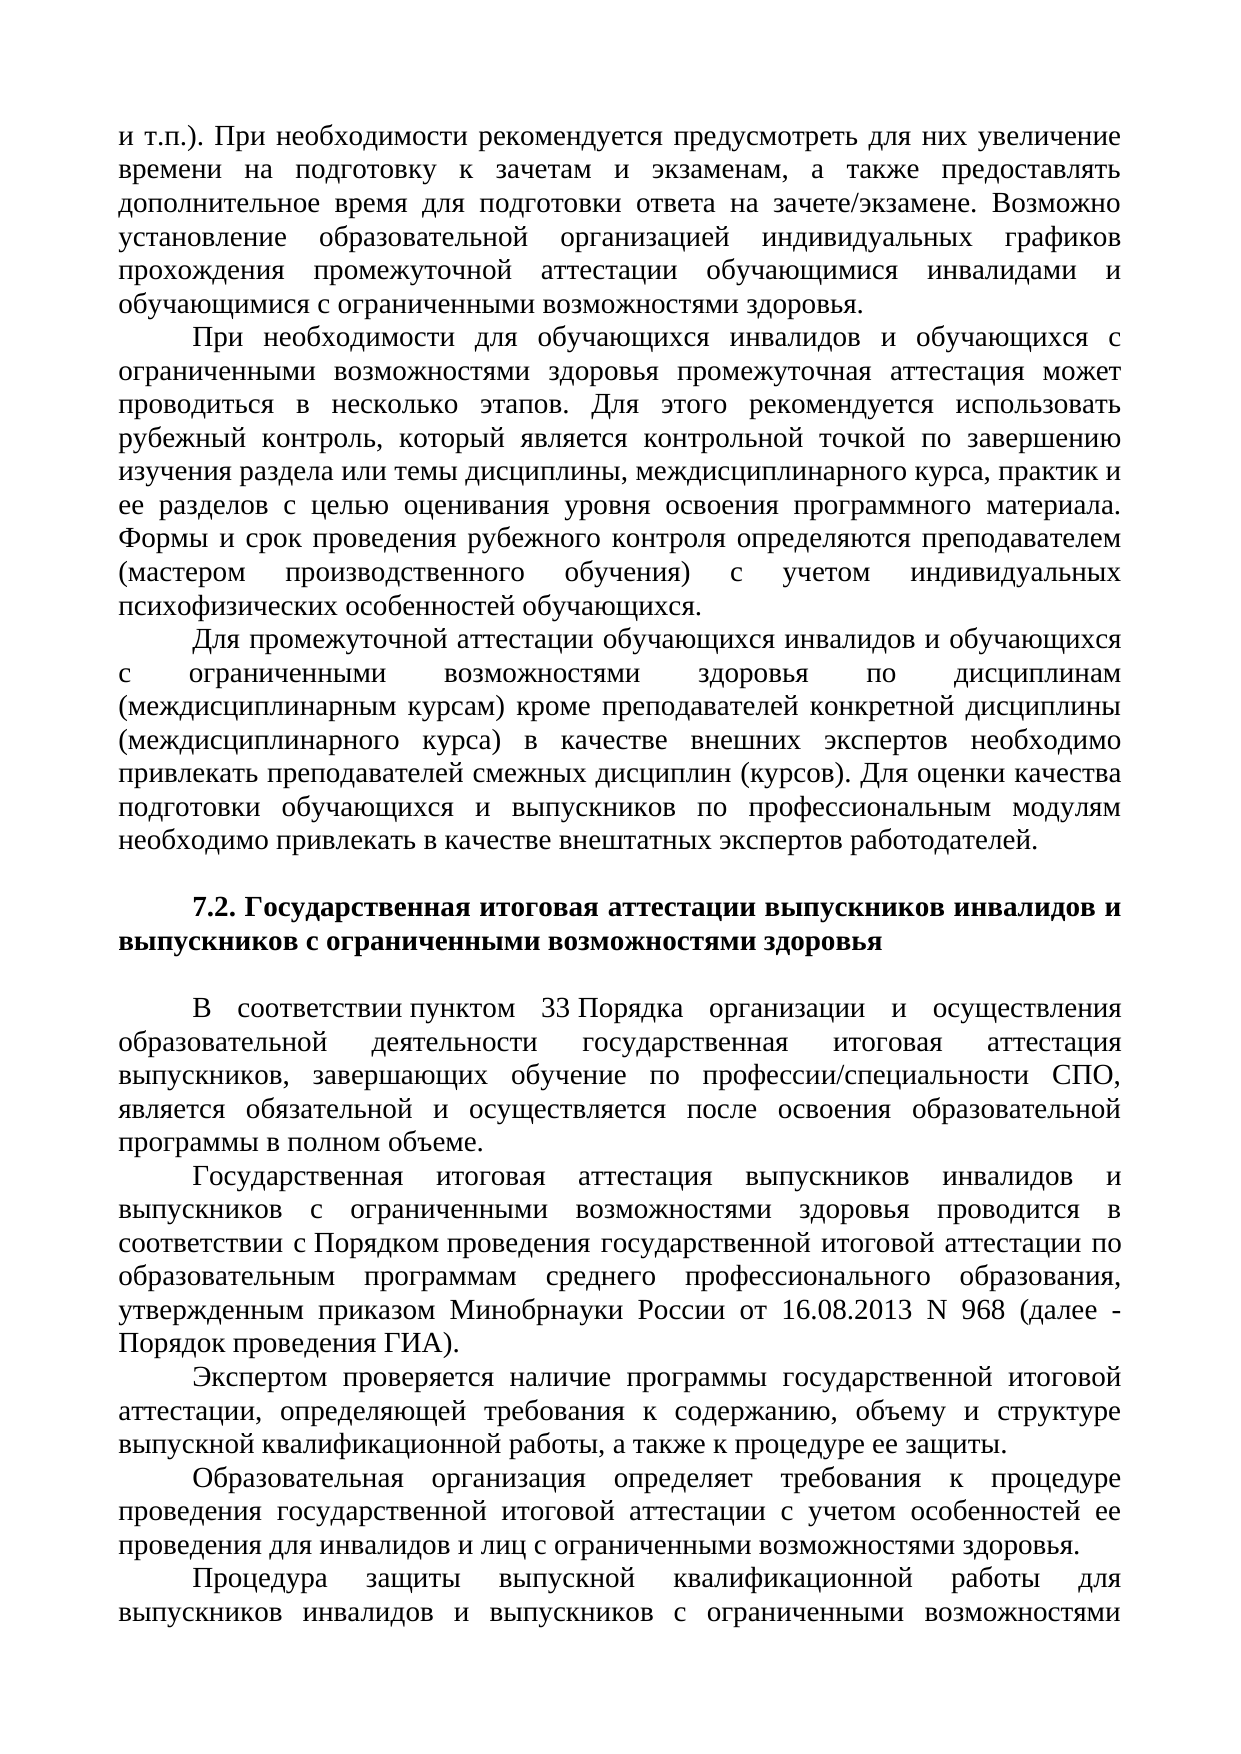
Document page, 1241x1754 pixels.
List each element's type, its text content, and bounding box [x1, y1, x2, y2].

text Экспертом проверяется наличие программы государственной итоговой аттестации, определяющей требования к содержанию, объему и структуре выпускной квалификационной работы, а также к процедуре ее защиты. [118, 1359, 1122, 1460]
text Образовательная организация определяет требования к процедуре проведения государственной итоговой аттестации с учетом особенностей ее проведения для инвалидов и лиц с ограниченными возможностями здоровья. [118, 1460, 1122, 1560]
text При необходимости для обучающихся инвалидов и обучающихся с ограниченными возможностями здоровья промежуточная аттестация может проводиться в несколько этапов. Для этого рекомендуется использовать рубежный контроль, который является контрольной точкой по завершению изучения раздела или темы дисциплины, междисциплинарного курса, практик и ее разделов с целью оценивания уровня освоения программного материала. Формы и срок проведения рубежного контроля определяются преподавателем (мастером производственного обучения) с учетом индивидуальных психофизических особенностей обучающихся. [118, 319, 1122, 621]
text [118, 118, 1122, 319]
text 7.2. Государственная итоговая аттестации выпускников инвалидов и выпускников с ограниченными возможностями здоровья [118, 889, 1122, 957]
text В соответствии пунктом 33 Порядка организации и осуществления образовательной деятельности государственная итоговая аттестация выпускников, завершающих обучение по профессии/специальности СПО, является обязательной и осуществляется после освоения образовательной программы в полном объеме. [118, 990, 1122, 1158]
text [118, 1560, 1122, 1627]
text Государственная итоговая аттестация выпускников инвалидов и выпускников с ограниченными возможностями здоровья проводится в соответствии с Порядком проведения государственной итоговой аттестации по образовательным программам среднего профессионального образования, утвержденным приказом Минобрнауки России от 16.08.2013 N 968 (далее - Порядок проведения ГИА). [118, 1158, 1122, 1359]
text Для промежуточной аттестации обучающихся инвалидов и обучающихся с ограниченными возможностями здоровья по дисциплинам (междисциплинарным курсам) кроме преподавателей конкретной дисциплины (междисциплинарного курса) в качестве внешних экспертов необходимо привлекать преподавателей смежных дисциплин (курсов). Для оценки качества подготовки обучающихся и выпускников по профессиональным модулям необходимо привлекать в качестве внештатных экспертов работодателей. [118, 621, 1122, 856]
